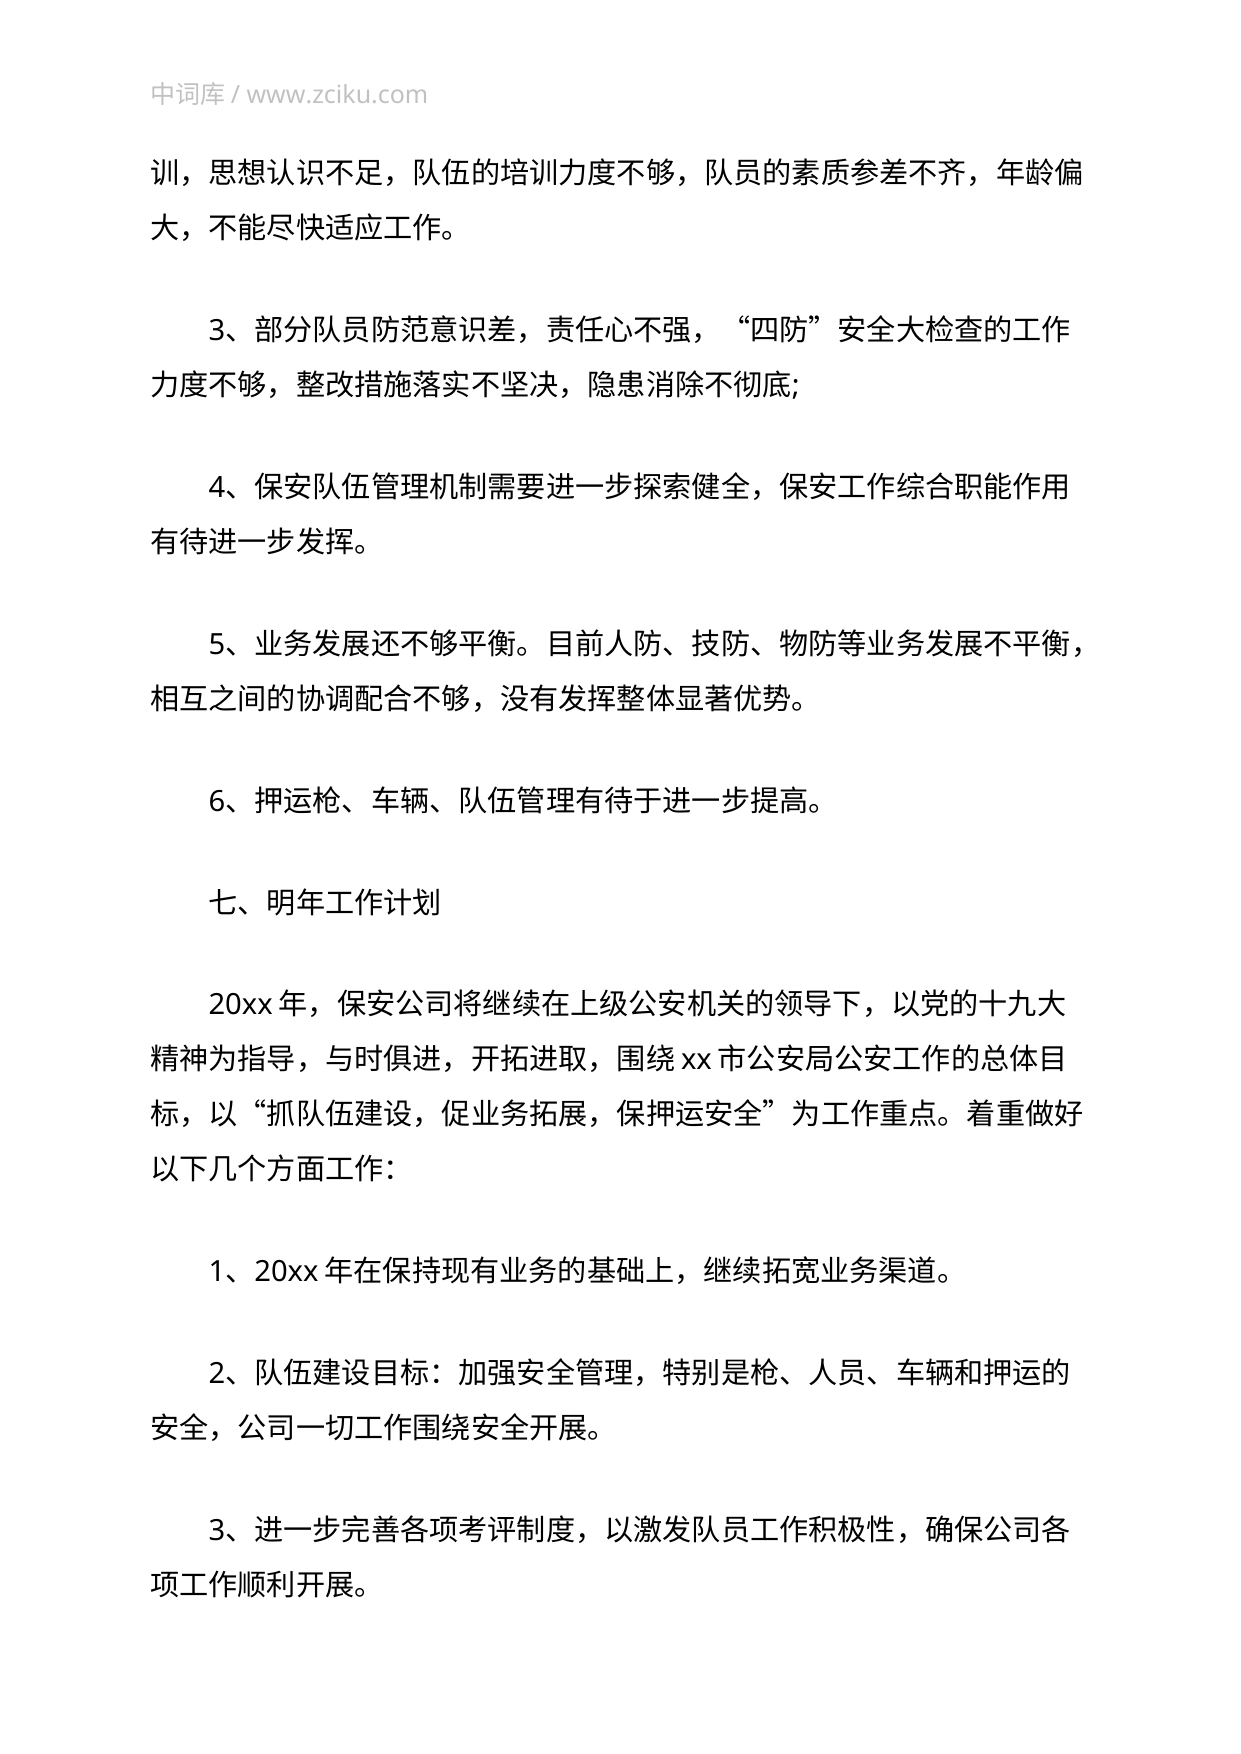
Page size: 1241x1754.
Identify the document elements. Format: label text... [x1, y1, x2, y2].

text 5、业务发展还不够平衡。目前人防、技防、物防等业务发展不平衡，相互之间的协调配合不够，没有发挥整体显著优势。 [150, 620, 1090, 718]
text 1、20xx年在保持现有业务的基础上，继续拓宽业务渠道。 [150, 1248, 1090, 1290]
text 3、部分队员防范意识差，责任心不强，“四防”安全大检查的工作力度不够，整改措施落实不坚决，隐患消除不彻底; [150, 307, 1090, 404]
text 6、押运枪、车辆、队伍管理有待于进一步提高。 [150, 777, 1090, 819]
text 七、明年工作计划 [150, 879, 1090, 921]
text 4、保安队伍管理机制需要进一步探索健全，保安工作综合职能作用有待进一步发挥。 [150, 464, 1090, 561]
text 2、队伍建设目标：加强安全管理，特别是枪、人员、车辆和押运的安全，公司一切工作围绕安全开展。 [150, 1349, 1090, 1447]
text 20xx年，保安公司将继续在上级公安机关的领导下，以党的十九大精神为指导，与时俱进，开拓进取，围绕xx市公安局公安工作的总体目标，以“抓队伍建设，促业务拓展，保押运安全”为工作重点。着重做好以下几个方面工作： [150, 981, 1090, 1188]
text 3、进一步完善各项考评制度，以激发队员工作积极性，确保公司各项工作顺利开展。 [150, 1506, 1090, 1604]
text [150, 150, 1090, 247]
